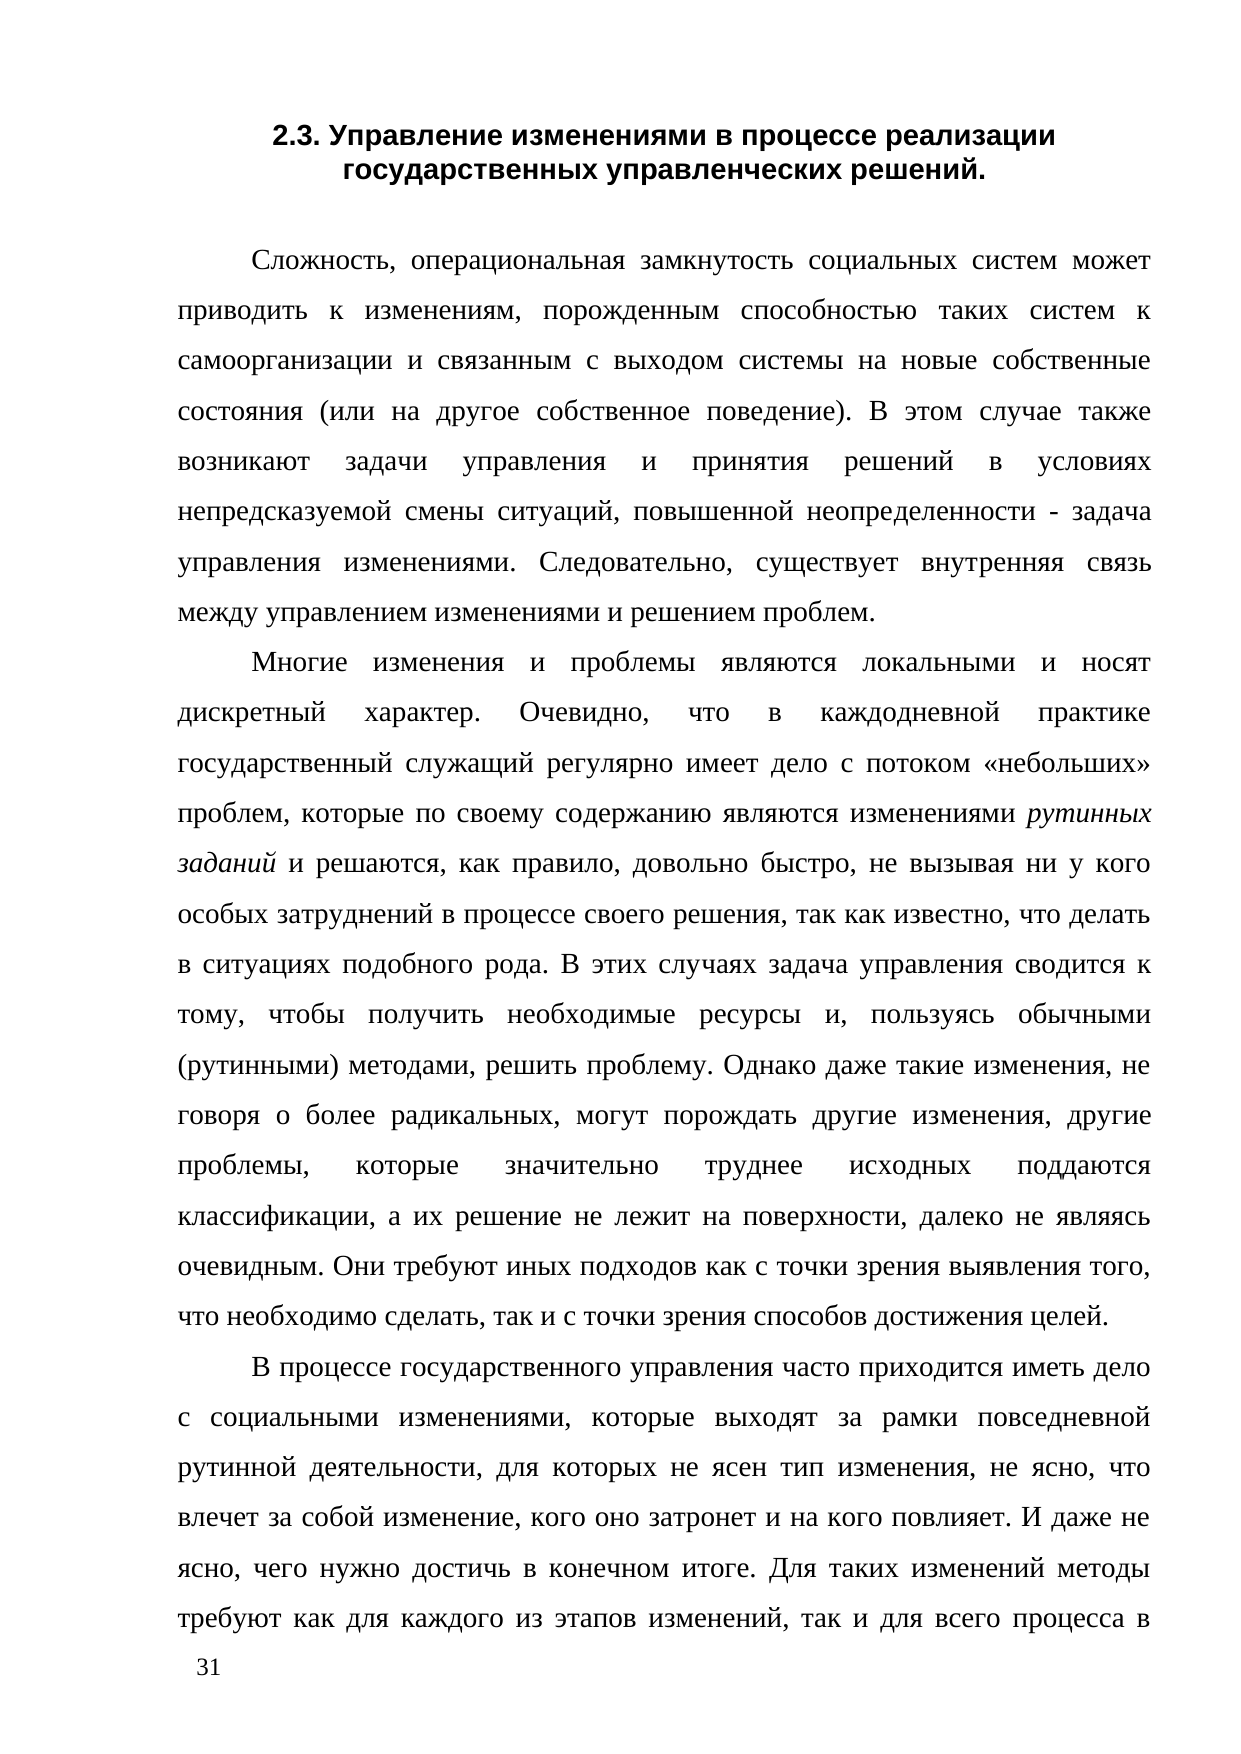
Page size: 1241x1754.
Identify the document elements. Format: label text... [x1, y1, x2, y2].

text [177, 1349, 1152, 1634]
text Сложность, операциональная замкнутость социальных систем может приводить к изменениям, порожденным способностью таких систем к самоорганизации и связанным с выходом системы на новые собственные состояния (или на другое собственное поведение). В этом случае также возникают задачи управления и принятия решений в условиях непредсказуемой смены ситуаций, повышенной неопределенности - задача управления изменениями. Следовательно, существует внутренняя связь между управлением изменениями и решением проблем. [177, 242, 1152, 627]
subtitle 2.3. Управление изменениями в процессе реализации государственных управленческих решений. [177, 118, 1152, 185]
text Многие изменения и проблемы являются локальными и носят дискретный характер. Очевидно, что в каждодневной практике государственный служащий регулярно имеет дело с потоком «небольших» проблем, которые по своему содержанию являются изменениями рутинных заданий и решаются, как правило, довольно быстро, не вызывая ни у кого особых затруднений в процессе своего решения, так как известно, что делать в ситуациях подобного рода. В этих случаях задача управления сводится к тому, чтобы получить необходимые ресурсы и, пользуясь обычными (рутинными) методами, решить проблему. Однако даже такие изменения, не говоря о более радикальных, могут порождать другие изменения, другие проблемы, которые значительно труднее исходных поддаются классификации, а их решение не лежит на поверхности, далеко не являясь очевидным. Они требуют иных подходов как с точки зрения выявления того, что необходимо сделать, так и с точки зрения способов достижения целей. [177, 644, 1152, 1332]
